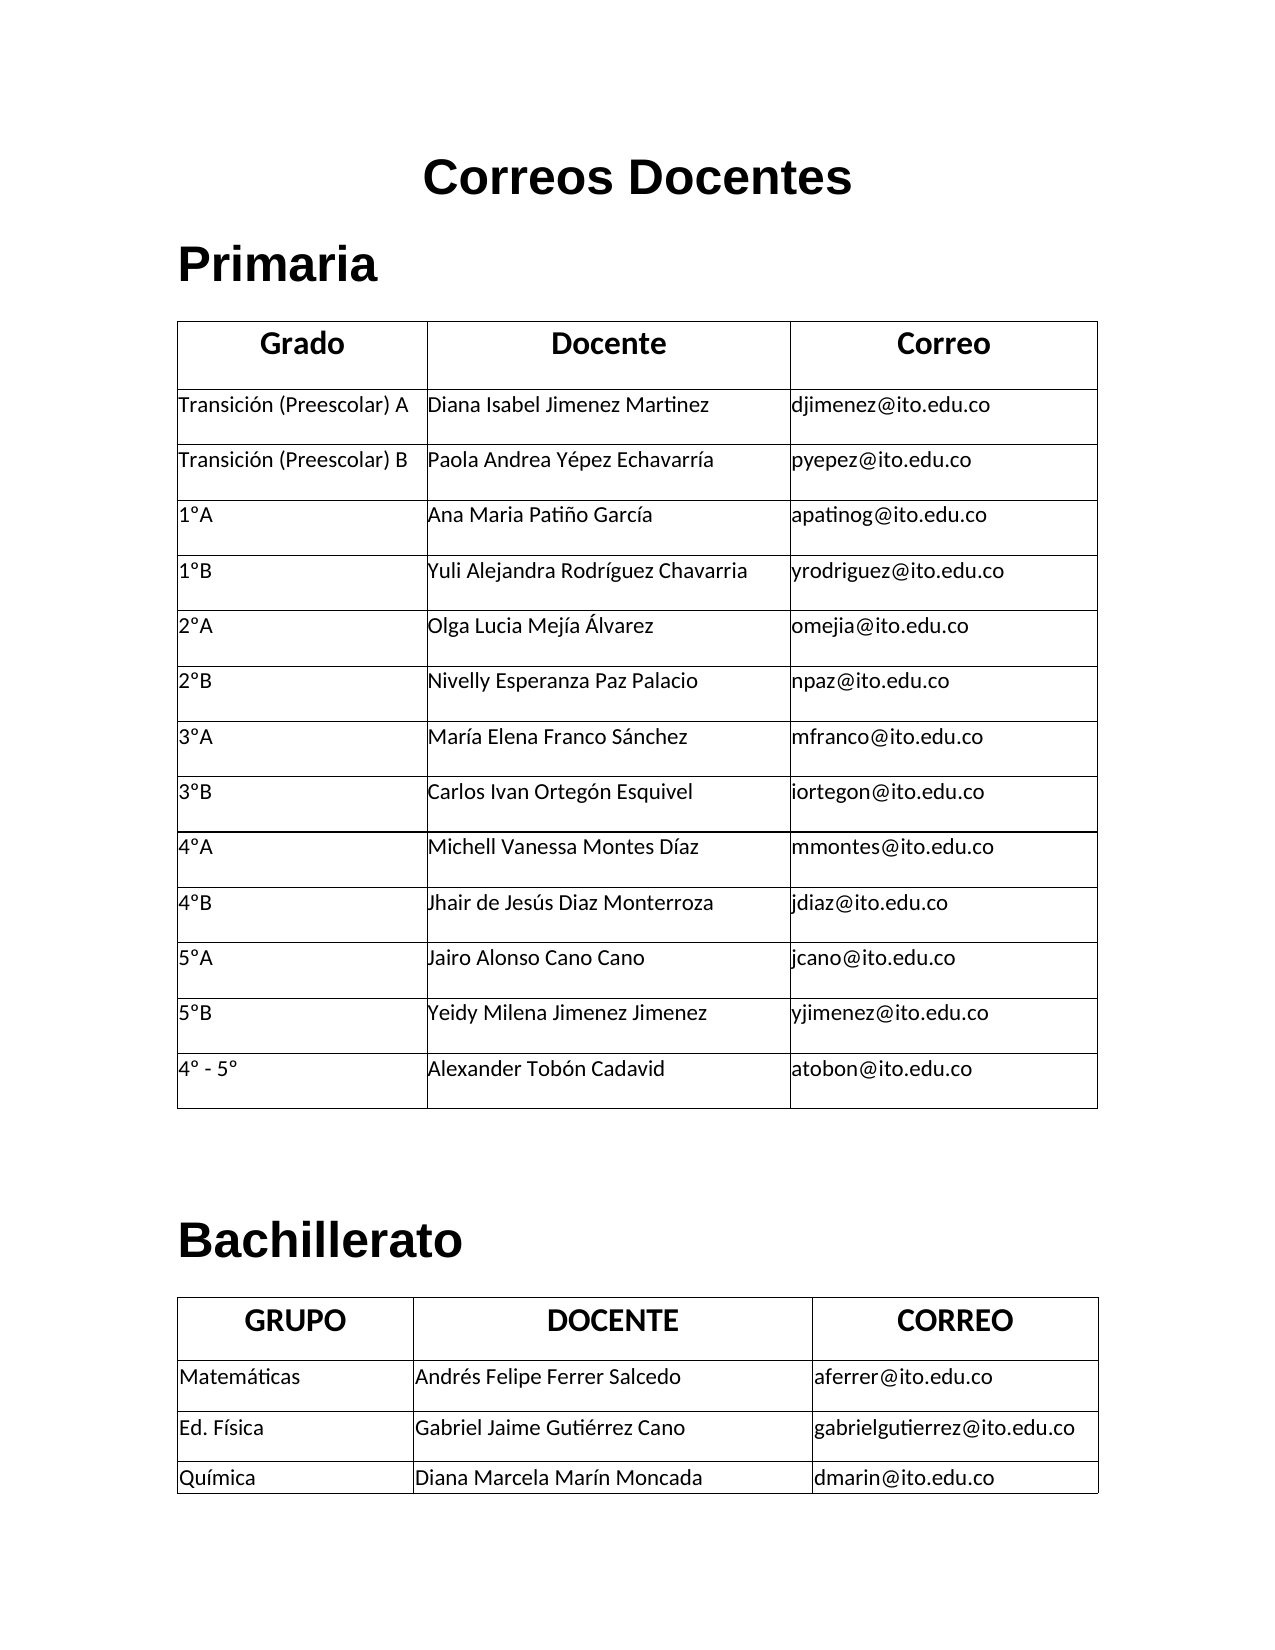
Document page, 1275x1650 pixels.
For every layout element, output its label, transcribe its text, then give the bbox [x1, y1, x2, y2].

table_cell iortegon@ito.edu.co [791, 777, 1097, 831]
table_cell Yeidy Milena Jimenez Jimenez [428, 999, 790, 1053]
table_cell Química [178, 1462, 413, 1493]
table_cell mfranco@ito.edu.co [791, 722, 1097, 776]
table_cell yjimenez@ito.edu.co [791, 999, 1097, 1053]
table_cell Transición (Preescolar) B [178, 445, 427, 499]
table_cell Gabriel Jaime Gutiérrez Cano [414, 1412, 812, 1461]
table_cell Nivelly Esperanza Paz Palacio [428, 667, 790, 721]
table_header Grado [178, 322, 427, 389]
table_cell 1ºB [178, 556, 427, 610]
table_header CORREO [813, 1298, 1098, 1360]
table_header Correo [791, 322, 1097, 389]
table_cell apatinog@ito.edu.co [791, 501, 1097, 555]
table_cell Ed. Física [178, 1412, 413, 1461]
text Correos Docentes [177, 148, 1098, 205]
table_header GRUPO [178, 1298, 413, 1360]
table_cell 2ºB [178, 667, 427, 721]
table_cell Yuli Alejandra Rodríguez Chavarria [428, 556, 790, 610]
table_cell Paola Andrea Yépez Echavarría [428, 445, 790, 499]
table_cell Michell Vanessa Montes Díaz [428, 833, 790, 887]
table_cell Jairo Alonso Cano Cano [428, 943, 790, 997]
table_cell 2ºA [178, 611, 427, 666]
table_cell 3ºA [178, 722, 427, 776]
table_cell Alexander Tobón Cadavid [428, 1054, 790, 1108]
table_cell 5ºB [178, 999, 427, 1053]
table_cell 5ºA [178, 943, 427, 997]
table_cell npaz@ito.edu.co [791, 667, 1097, 721]
table_header Docente [428, 322, 790, 389]
table_cell Jhair de Jesús Diaz Monterroza [428, 888, 790, 942]
table_cell Matemáticas [178, 1361, 413, 1411]
table_cell mmontes@ito.edu.co [791, 833, 1097, 887]
text Bachillerato [177, 1211, 1098, 1268]
table_cell Ana Maria Patiño García [428, 501, 790, 555]
table_cell 4ºA [178, 833, 427, 887]
table_cell gabrielgutierrez@ito.edu.co [813, 1412, 1098, 1461]
table_cell Diana Isabel Jimenez Martinez [428, 390, 790, 444]
table_cell pyepez@ito.edu.co [791, 445, 1097, 499]
table_cell dmarin@ito.edu.co [813, 1462, 1098, 1493]
table_cell Andrés Felipe Ferrer Salcedo [414, 1361, 812, 1411]
table_cell Transición (Preescolar) A [178, 390, 427, 444]
table_cell omejia@ito.edu.co [791, 611, 1097, 666]
text Primaria [177, 234, 1098, 292]
table_cell María Elena Franco Sánchez [428, 722, 790, 776]
table_cell djimenez@ito.edu.co [791, 390, 1097, 444]
table_cell atobon@ito.edu.co [791, 1054, 1097, 1108]
table_cell 4º - 5º [178, 1054, 427, 1108]
table_cell 1ºA [178, 501, 427, 555]
table_header DOCENTE [414, 1298, 812, 1360]
table_cell Diana Marcela Marín Moncada [414, 1462, 812, 1493]
table_cell aferrer@ito.edu.co [813, 1361, 1098, 1411]
table_cell 3ºB [178, 777, 427, 831]
table_cell Carlos Ivan Ortegón Esquivel [428, 777, 790, 831]
table_cell jcano@ito.edu.co [791, 943, 1097, 997]
table_cell 4ºB [178, 888, 427, 942]
table_cell Olga Lucia Mejía Álvarez [428, 611, 790, 666]
table_cell yrodriguez@ito.edu.co [791, 556, 1097, 610]
table_cell jdiaz@ito.edu.co [791, 888, 1097, 942]
